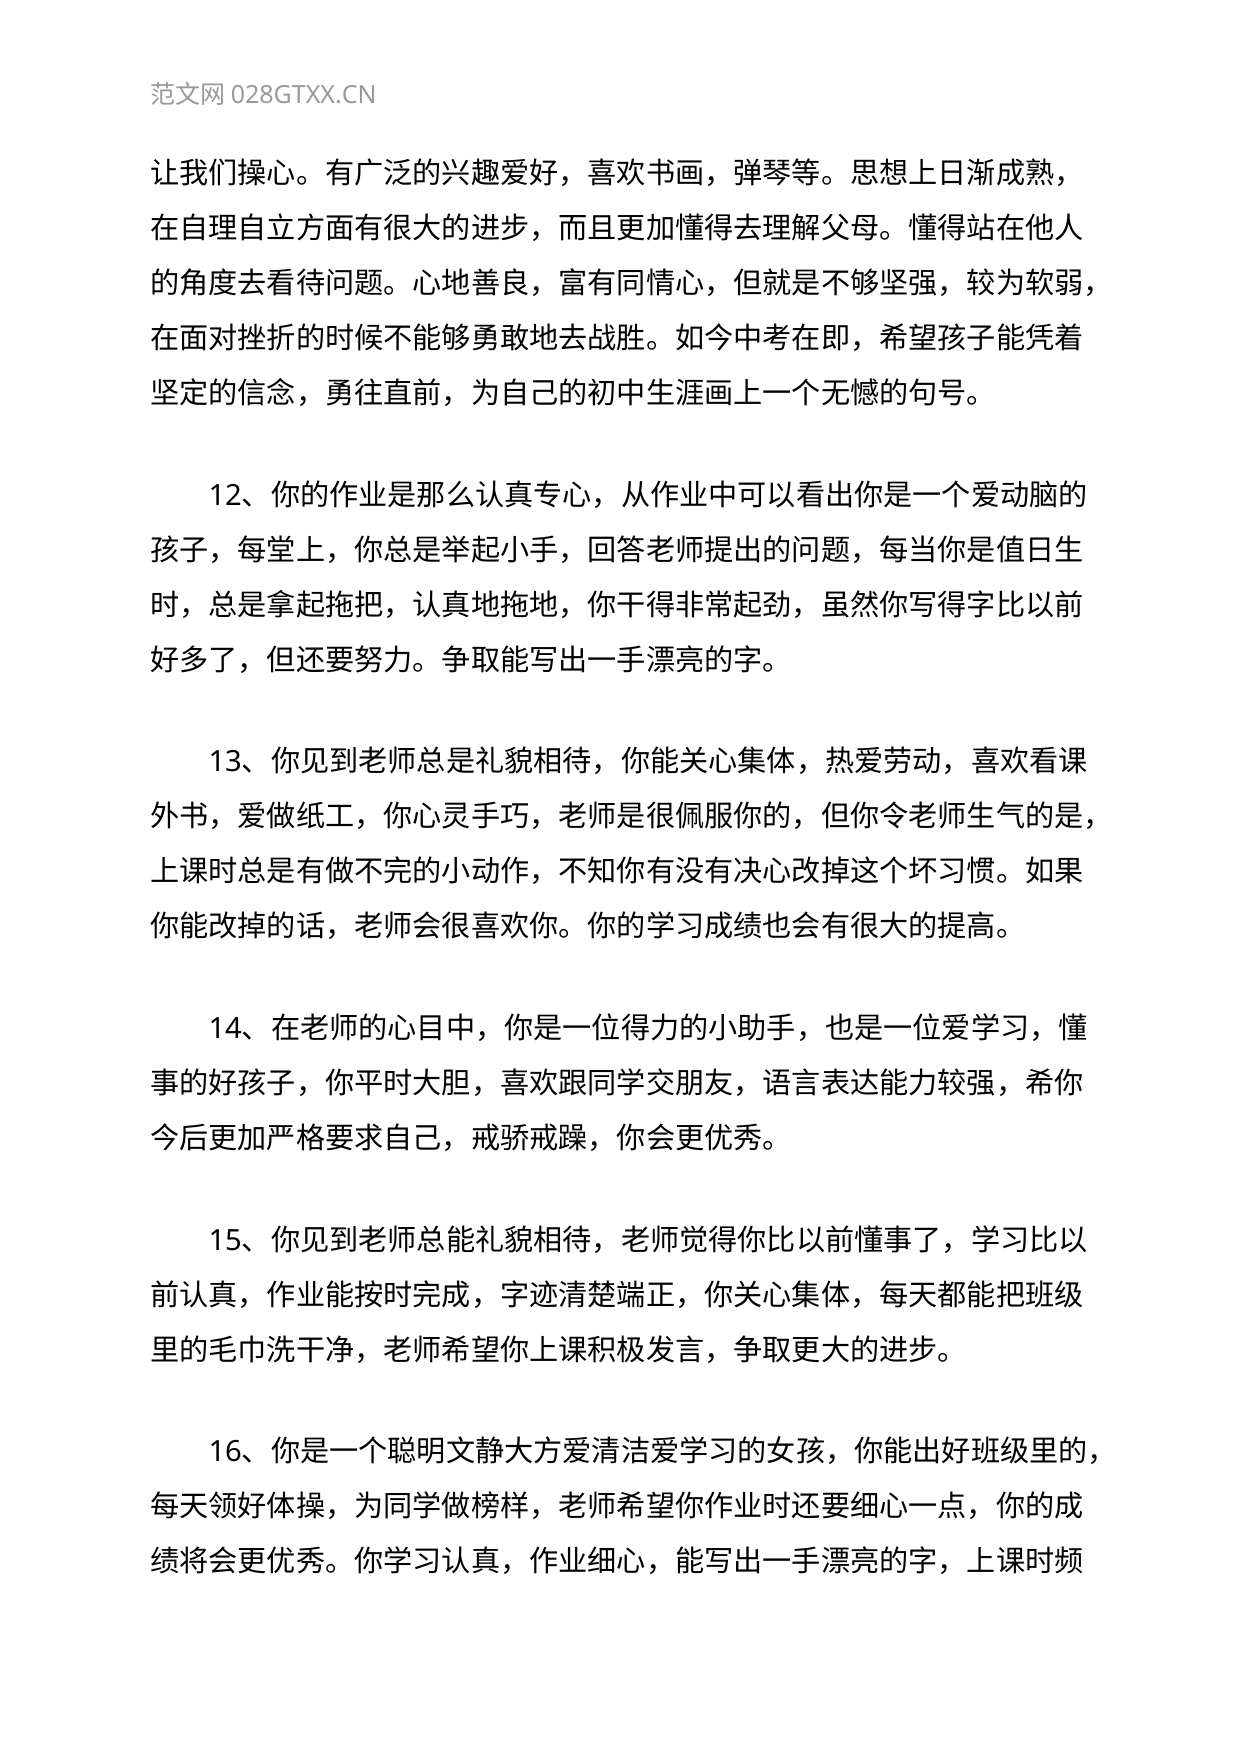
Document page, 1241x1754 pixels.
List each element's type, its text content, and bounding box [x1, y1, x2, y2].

text 13、你见到老师总是礼貌相待，你能关心集体，热爱劳动，喜欢看课外书，爱做纸工，你心灵手巧，老师是很佩服你的，但你令老师生气的是，上课时总是有做不完的小动作，不知你有没有决心改掉这个坏习惯。如果你能改掉的话，老师会很喜欢你。你的学习成绩也会有很大的提高。 [150, 738, 1090, 945]
text 12、你的作业是那么认真专心，从作业中可以看出你是一个爱动脑的孩子，每堂上，你总是举起小手，回答老师提出的问题，每当你是值日生时，总是拿起拖把，认真地拖地，你干得非常起劲，虽然你写得字比以前好多了，但还要努力。争取能写出一手漂亮的字。 [150, 471, 1090, 678]
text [150, 1428, 1090, 1580]
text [150, 150, 1090, 412]
text 14、在老师的心目中，你是一位得力的小助手，也是一位爱学习，懂事的好孩子，你平时大胆，喜欢跟同学交朋友，语言表达能力较强，希你今后更加严格要求自己，戒骄戒躁，你会更优秀。 [150, 1004, 1090, 1157]
text 15、你见到老师总能礼貌相待，老师觉得你比以前懂事了，学习比以前认真，作业能按时完成，字迹清楚端正，你关心集体，每天都能把班级里的毛巾洗干净，老师希望你上课积极发言，争取更大的进步。 [150, 1216, 1090, 1368]
